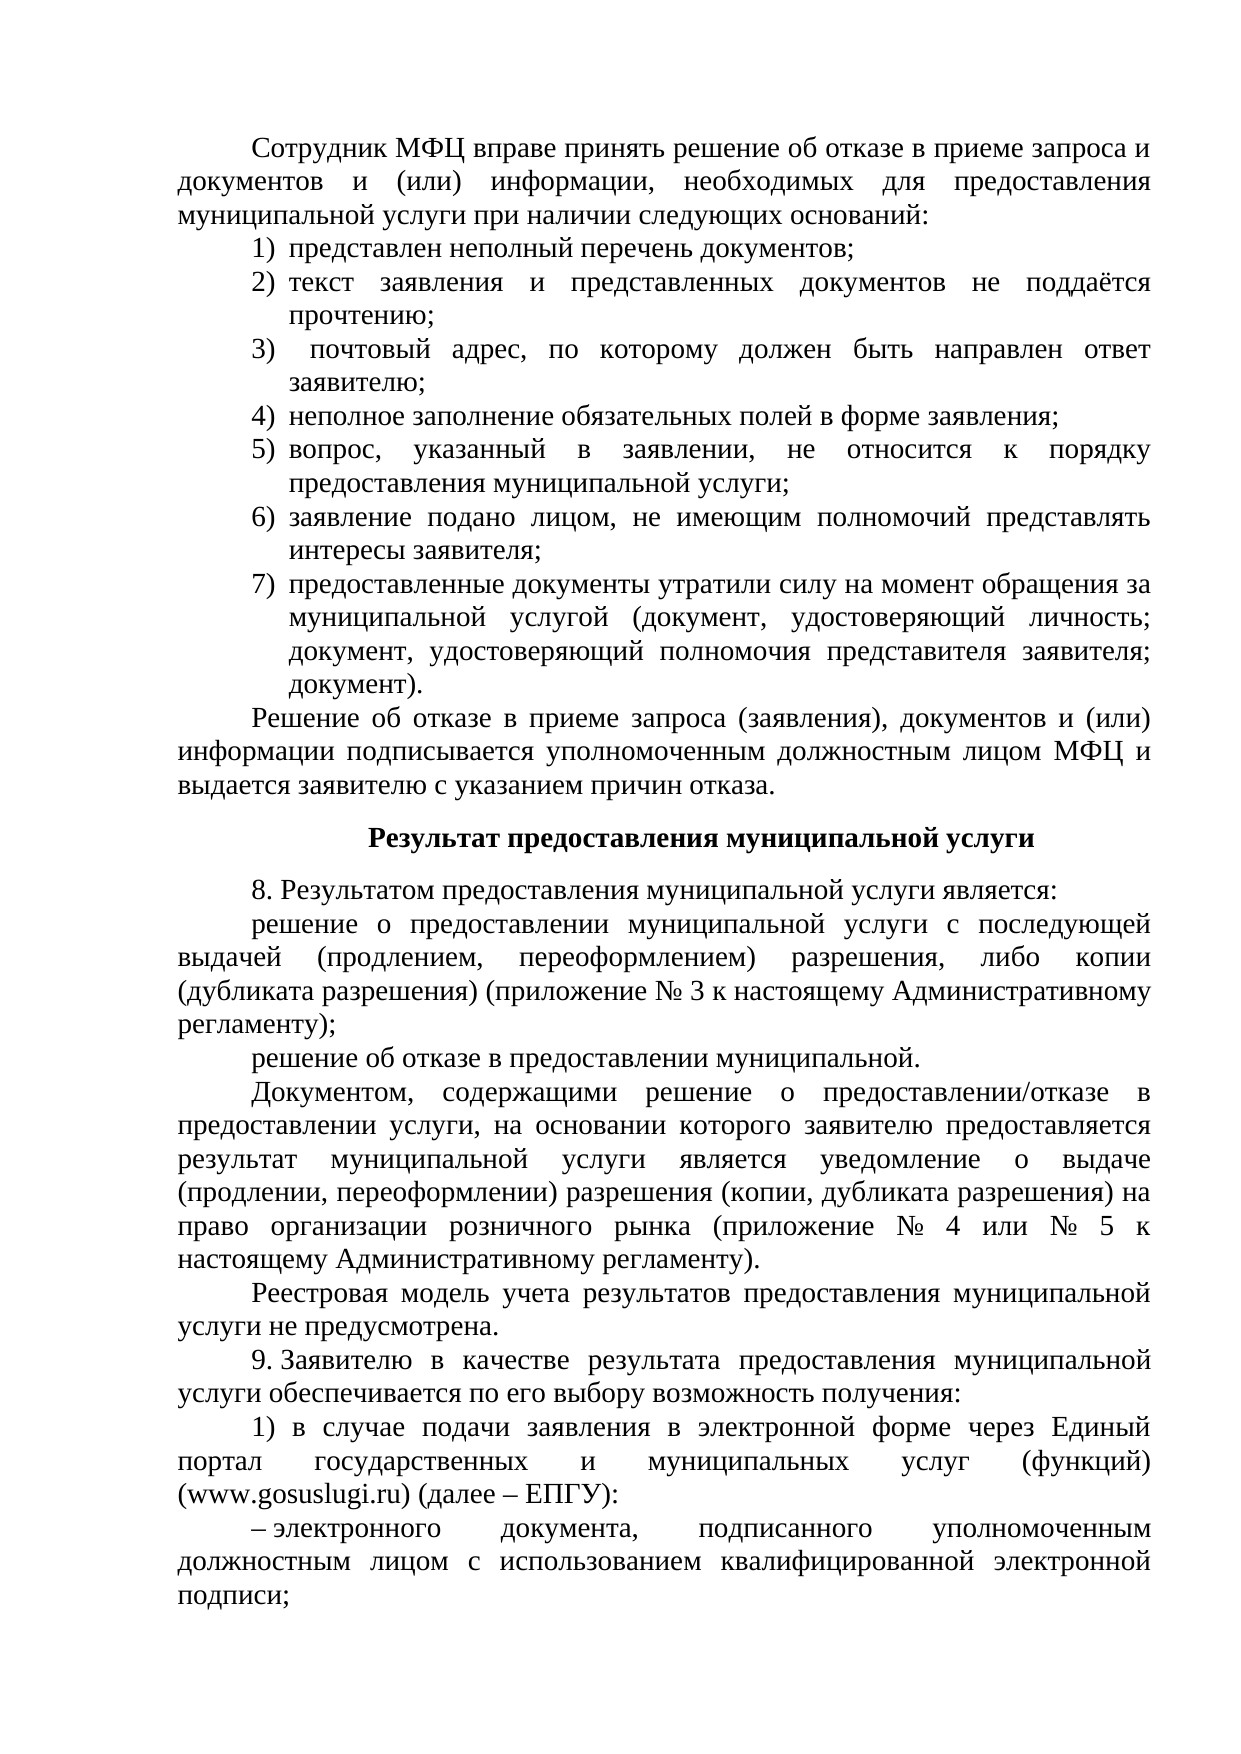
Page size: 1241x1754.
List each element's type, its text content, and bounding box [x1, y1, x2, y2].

text решение о предоставлении муниципальной услуги с последующей выдачей (продлением, переоформлением) разрешения, либо копии (дубликата разрешения) (приложение № 3 к настоящему Административному регламенту); [177, 906, 1152, 1040]
list представлен неполный перечень документов; [251, 230, 1152, 264]
list заявление подано лицом, не имеющим полномочий представлять интересы заявителя; [251, 499, 1152, 566]
text 8. Результатом предоставления муниципальной услуги является: [177, 872, 1152, 906]
text решение об отказе в предоставлении муниципальной. [177, 1040, 1152, 1074]
text 9. Заявителю в качестве результата предоставления муниципальной услуги обеспечивается по его выбору возможность получения: [177, 1342, 1152, 1409]
text Результат предоставления муниципальной услуги [177, 820, 1152, 853]
list вопрос, указанный в заявлении, не относится к порядку предоставления муниципальной услуги; [251, 432, 1152, 499]
list текст заявления и представленных документов не поддаётся прочтению; [251, 264, 1152, 331]
text – электронного документа, подписанного уполномоченным должностным лицом с использованием квалифицированной электронной подписи; [177, 1510, 1152, 1610]
list Решение об отказе в приеме запроса (заявления), документов и (или) информации подписывается уполномоченным должностным лицом МФЦ и выдается заявителю с указанием причин отказа. [177, 700, 1152, 801]
list предоставленные документы утратили силу на момент обращения за муниципальной услугой (документ, удостоверяющий личность; документ, удостоверяющий полномочия представителя заявителя; документ). [251, 566, 1152, 700]
text 1) в случае подачи заявления в электронной форме через Единый портал государственных и муниципальных услуг (функций) (www.gosuslugi.ru) (далее – ЕПГУ): [177, 1409, 1152, 1510]
text Сотрудник МФЦ вправе принять решение об отказе в приеме запроса и документов и (или) информации, необходимых для предоставления муниципальной услуги при наличии следующих оснований: [177, 130, 1152, 230]
text Реестровая модель учета результатов предоставления муниципальной услуги не предусмотрена. [177, 1275, 1152, 1342]
text Документом, содержащими решение о предоставлении/отказе в предоставлении услуги, на основании которого заявителю предоставляется результат муниципальной услуги является уведомление о выдаче (продлении, переоформлении) разрешения (копии, дубликата разрешения) на право организации розничного рынка (приложение № 4 или № 5 к настоящему Административному регламенту). [177, 1074, 1152, 1275]
list почтовый адрес, по которому должен быть направлен ответ заявителю; [251, 331, 1152, 398]
list неполное заполнение обязательных полей в форме заявления; [251, 398, 1152, 432]
